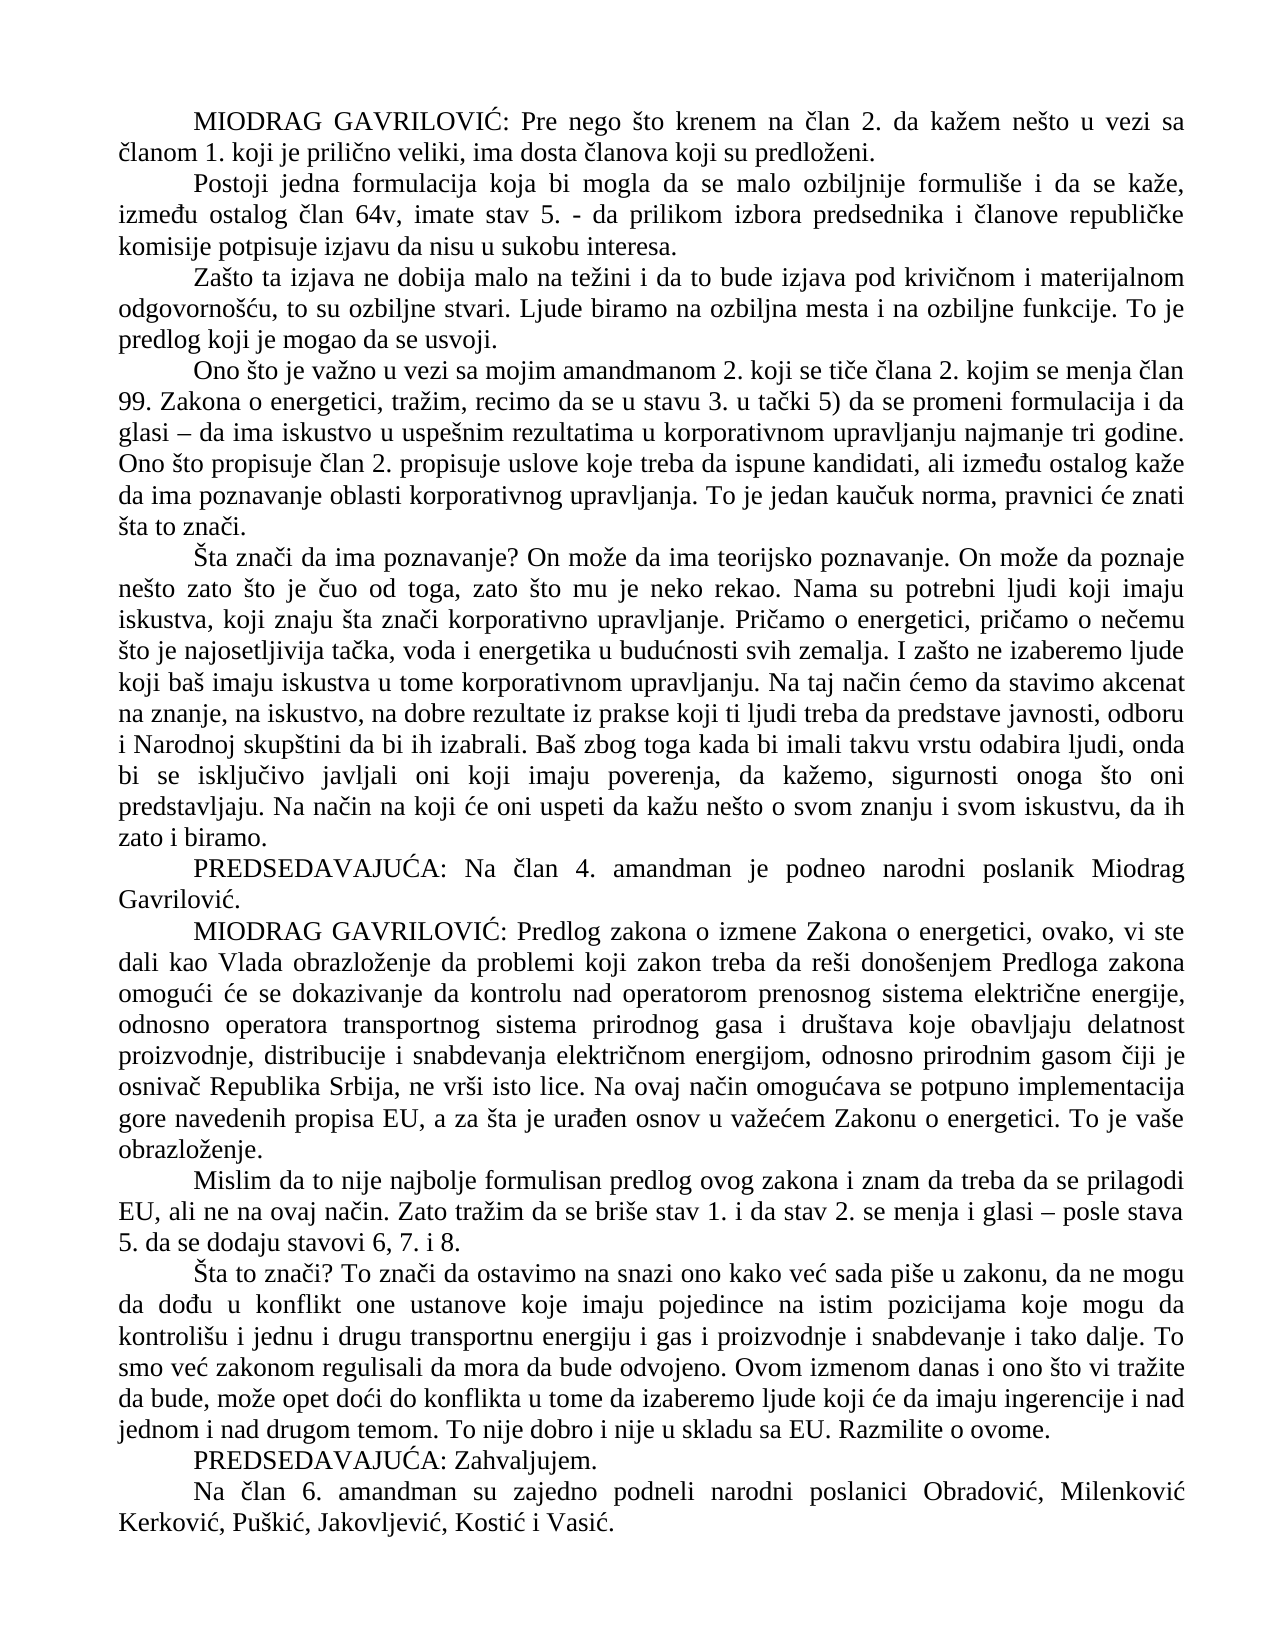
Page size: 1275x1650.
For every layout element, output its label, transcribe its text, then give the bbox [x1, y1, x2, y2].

text Ono što je važno u vezi sa mojim amandmanom 2. koji se tiče člana 2. kojim se menja član 99. Zakona o energetici, tražim, recimo da se u stavu 3. u tački 5) da se promeni formulacija i da glasi – da ima iskustvo u uspešnim rezultatima u korporativnom upravljanju najmanje tri godine. Ono što propisuje član 2. propisuje uslove koje treba da ispune kandidati, ali između ostalog kaže da ima poznavanje oblasti korporativnog upravljanja. To je jedan kaučuk norma, pravnici će znati šta to znači. [118, 354, 1186, 541]
text Postoji jedna formulacija koja bi mogla da se malo ozbiljnije formuliše i da se kaže, između ostalog član 64v, imate stav 5. - da prilikom izbora predsednika i članove republičke komisije potpisuje izjavu da nisu u sukobu interesa. [118, 167, 1186, 261]
text Šta znači da ima poznavanje? On može da ima teorijsko poznavanje. On može da poznaje nešto zato što je čuo od toga, zato što mu je neko rekao. Nama su potrebni ljudi koji imaju iskustva, koji znaju šta znači korporativno upravljanje. Pričamo o energetici, pričamo o nečemu što je najosetljivija tačka, voda i energetika u budućnosti svih zemalja. I zašto ne izaberemo ljude koji baš imaju iskustva u tome korporativnom upravljanju. Na taj način ćemo da stavimo akcenat na znanje, na iskustvo, na dobre rezultate iz prakse koji ti ljudi treba da predstave javnosti, odboru i Narodnoj skupštini da bi ih izabrali. Baš zbog toga kada bi imali takvu vrstu odabira ljudi, onda bi se isključivo javljali oni koji imaju poverenja, da kažemo, sigurnosti onoga što oni predstavljaju. Na način na koji će oni uspeti da kažu nešto o svom znanju i svom iskustvu, da ih zato i biramo. [118, 541, 1186, 852]
text PREDSEDAVAJUĆA: Na član 4. amandman je podneo narodni poslanik Miodrag Gavrilović. [118, 852, 1186, 915]
text Zašto ta izjava ne dobija malo na težini i da to bude izjava pod krivičnom i materijalnom odgovornošću, to su ozbiljne stvari. Ljude biramo na ozbiljna mesta i na ozbiljne funkcije. To je predlog koji je mogao da se usvoji. [118, 261, 1186, 354]
text MIODRAG GAVRILOVIĆ: Pre nego što krenem na član 2. da kažem nešto u vezi sa članom 1. koji je prilično veliki, ima dosta članova koji su predloženi. [118, 105, 1186, 167]
text Mislim da to nije najbolje formulisan predlog ovog zakona i znam da treba da se prilagodi EU, ali ne na ovaj način. Zato tražim da se briše stav 1. i da stav 2. se menja i glasi – posle stava 5. da se dodaju stavovi 6, 7. i 8. [118, 1164, 1186, 1257]
text PREDSEDAVAJUĆA: Zahvaljujem. [118, 1444, 1186, 1475]
text Šta to znači? To znači da ostavimo na snazi ono kako već sada piše u zakonu, da ne mogu da dođu u konflikt one ustanove koje imaju pojedince na istim pozicijama koje mogu da kontrolišu i jednu i drugu transportnu energiju i gas i proizvodnje i snabdevanje i tako dalje. To smo već zakonom regulisali da mora da bude odvojeno. Ovom izmenom danas i ono što vi tražite da bude, može opet doći do konflikta u tome da izaberemo ljude koji će da imaju ingerencije i nad jednom i nad drugom temom. To nije dobro i nije u skladu sa EU. Razmilite o ovome. [118, 1257, 1186, 1444]
text Na član 6. amandman su zajedno podneli narodni poslanici Obradović, Milenković Kerković, Puškić, Jakovljević, Kostić i Vasić. [118, 1475, 1186, 1538]
text MIODRAG GAVRILOVIĆ: Predlog zakona o izmene Zakona o energetici, ovako, vi ste dali kao Vlada obrazloženje da problemi koji zakon treba da reši donošenjem Predloga zakona omogući će se dokazivanje da kontrolu nad operatorom prenosnog sistema električne energije, odnosno operatora transportnog sistema prirodnog gasa i društava koje obavljaju delatnost proizvodnje, distribucije i snabdevanja električnom energijom, odnosno prirodnim gasom čiji je osnivač Republika Srbija, ne vrši isto lice. Na ovaj način omogućava se potpuno implementacija gore navedenih propisa EU, a za šta je urađen osnov u važećem Zakonu o energetici. To je vaše obrazloženje. [118, 915, 1186, 1164]
